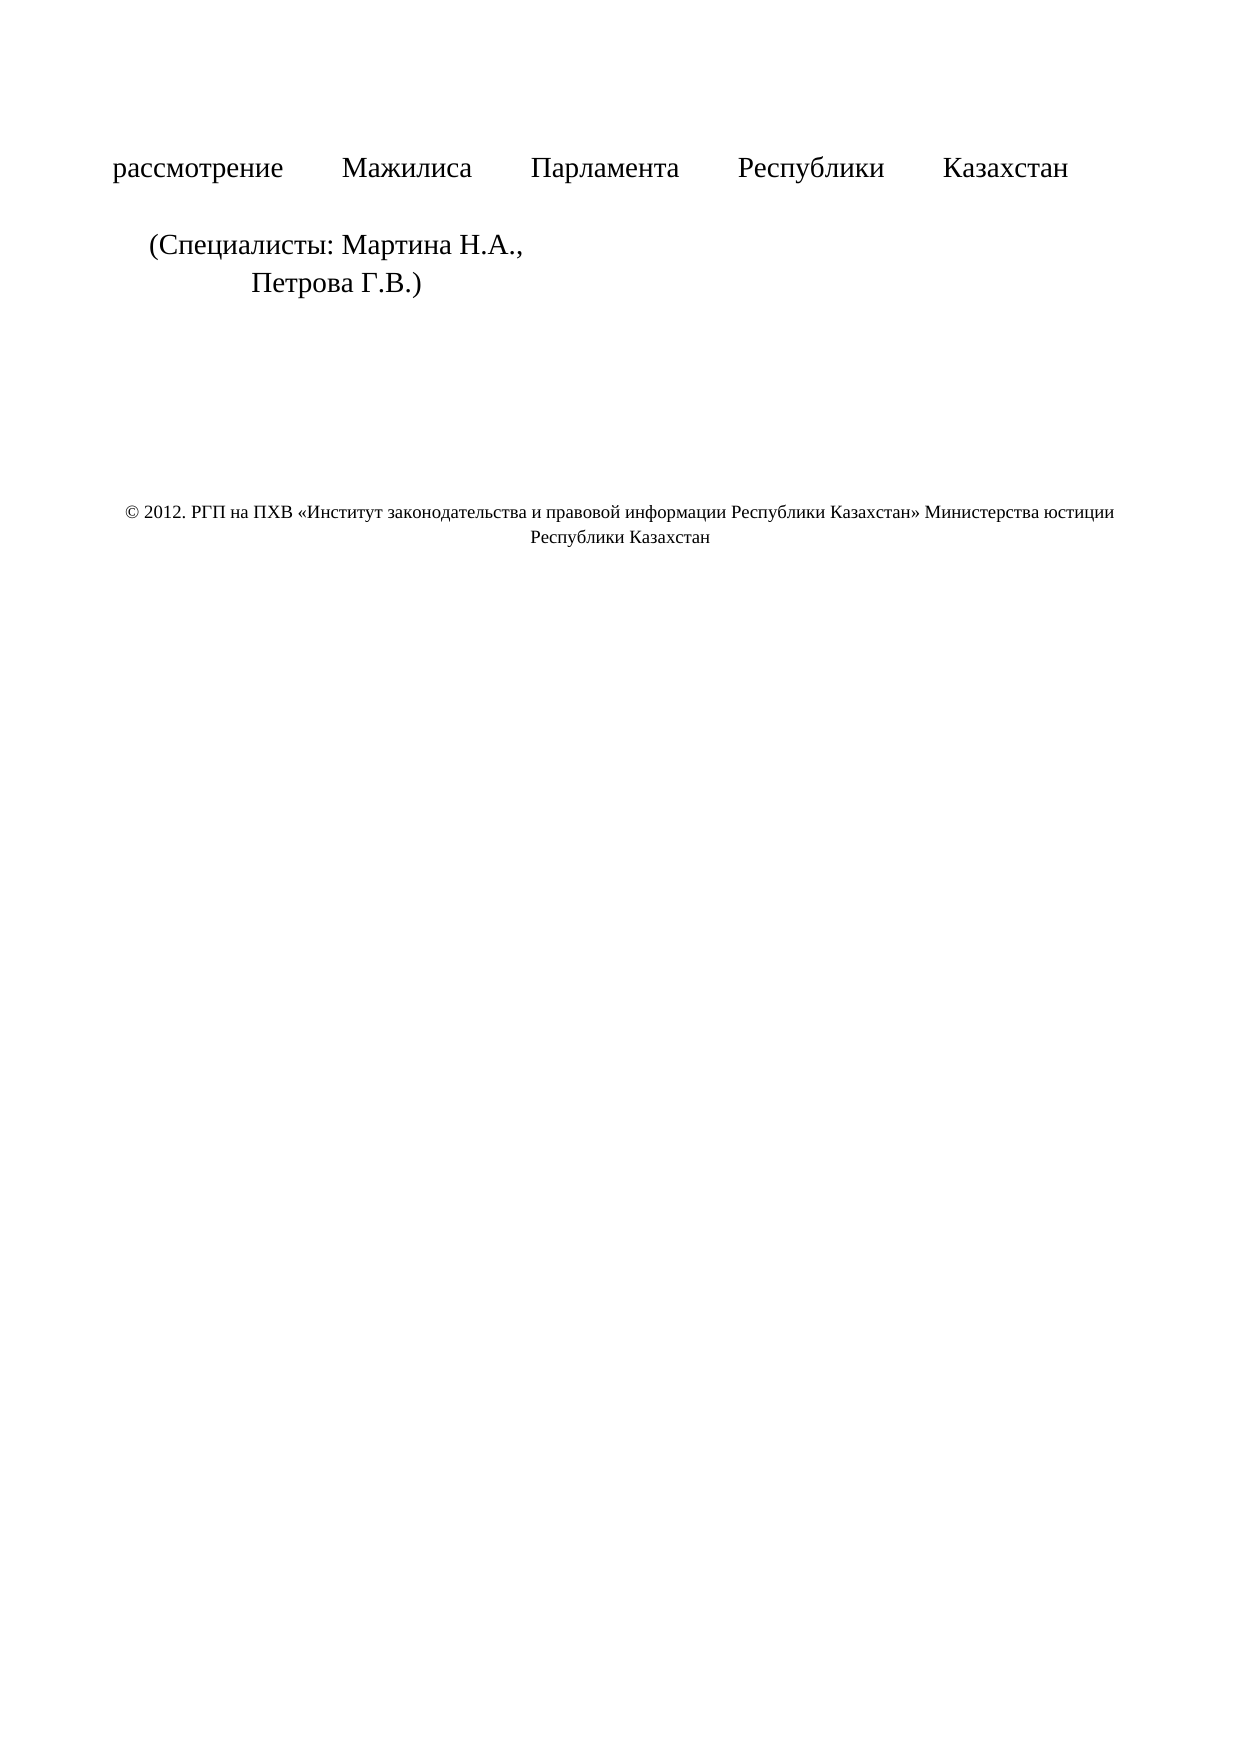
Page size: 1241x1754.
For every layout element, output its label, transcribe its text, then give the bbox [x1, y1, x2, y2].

text Петрова Г.В.) [112, 266, 1128, 299]
text (Специалисты: Мартина Н.А., [112, 227, 1128, 261]
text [112, 150, 1128, 222]
text © 2012. РГП на ПХВ «Институт законодательства и правовой информации Республики Казахстан» Министерства юстиции Республики Казахстан [112, 501, 1128, 547]
